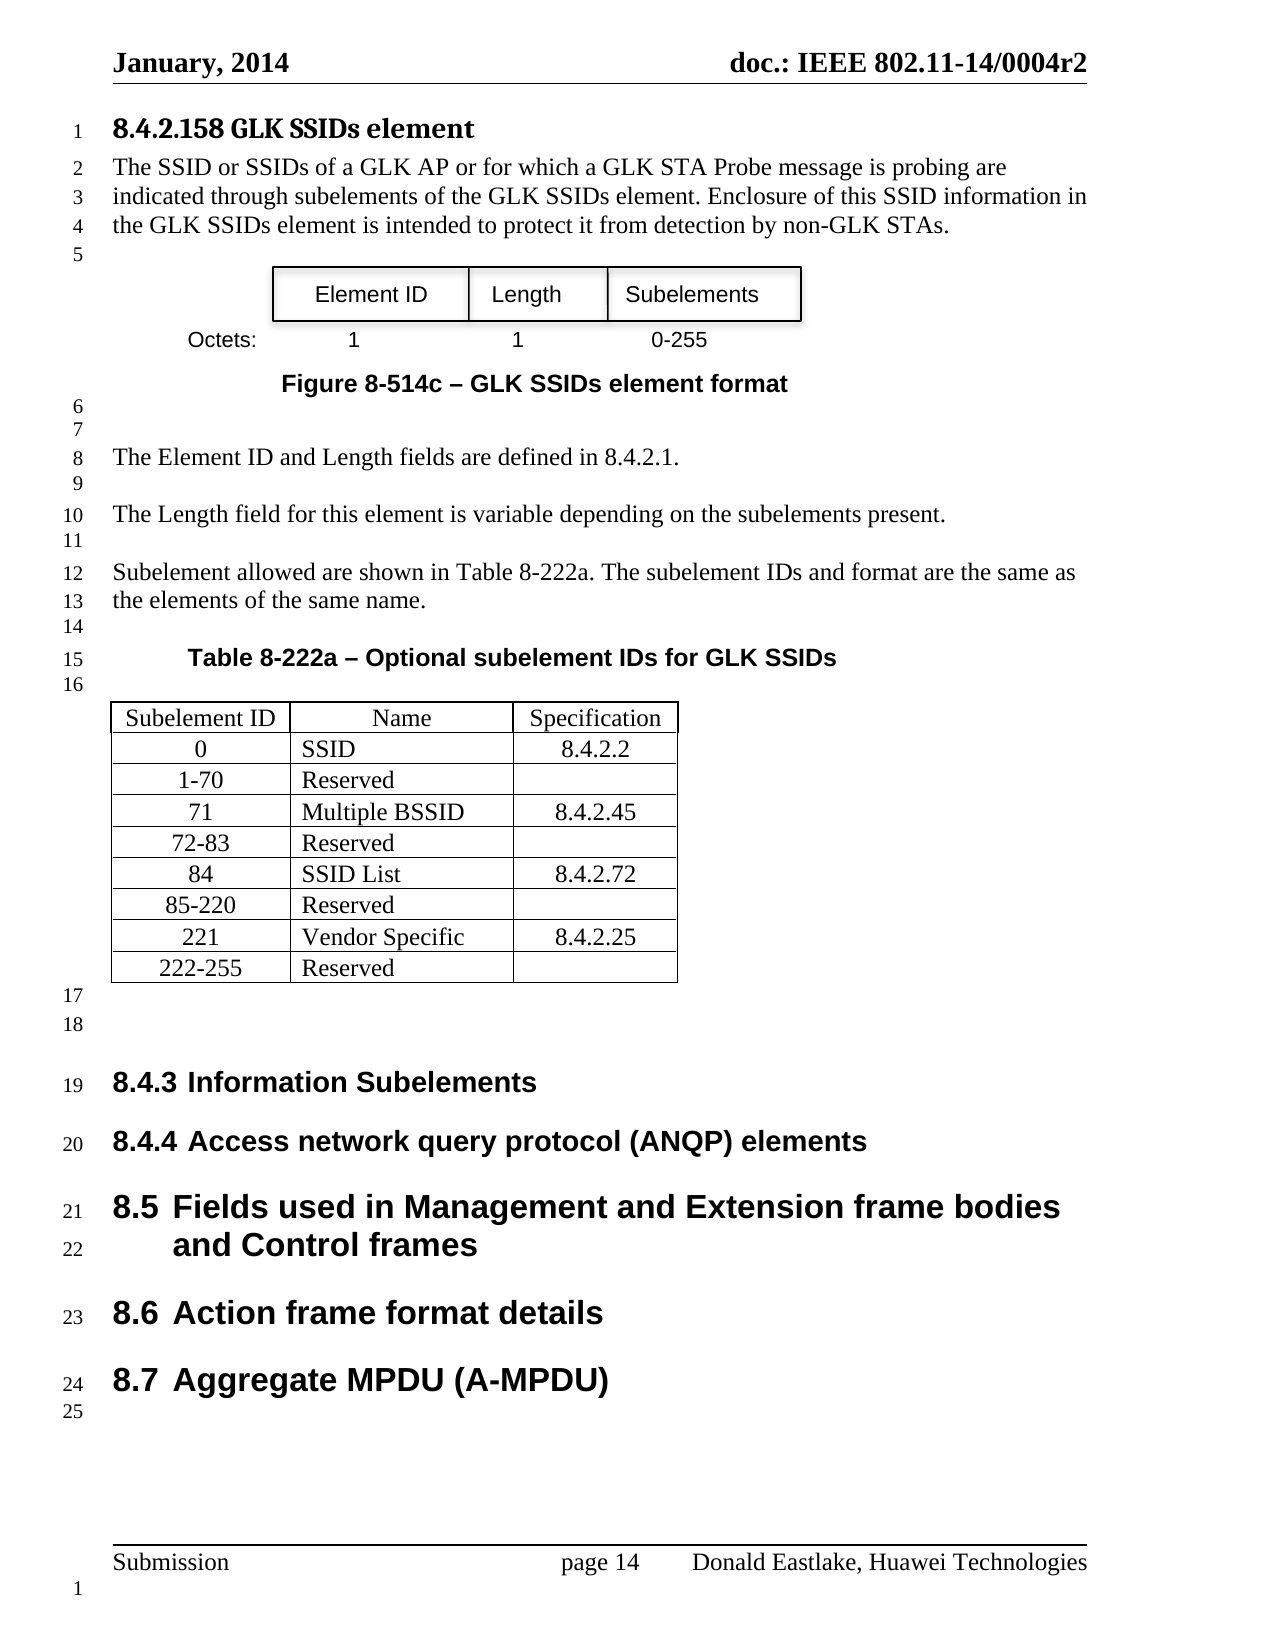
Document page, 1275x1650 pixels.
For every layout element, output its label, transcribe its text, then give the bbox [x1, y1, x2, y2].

table_cell [514, 951, 677, 982]
table_cell [514, 763, 677, 794]
text Table 8-222a – Optional subelement IDs for GLK SSIDs [112, 643, 1087, 672]
text The SSID or SSIDs of a GLK AP or for which a GLK STA Probe message is probing are indicated through subelements of the GLK SSIDs element. Enclosure of this SSID information in the GLK SSIDs element is intended to protect it from detection by non-GLK STAs. [112, 152, 1087, 238]
table_cell [514, 888, 677, 919]
table_cell 8.4.2.72 [514, 857, 677, 888]
subtitle Action frame format details [112, 1293, 1087, 1331]
table_header Subelement ID [112, 703, 289, 732]
subtitle 8.4.2.158 GLK SSIDs element [112, 112, 1087, 146]
table_cell 71 [112, 795, 290, 826]
table_cell Reserved [291, 827, 513, 857]
table_cell 1-70 [112, 764, 290, 794]
table_cell 85-220 [112, 889, 290, 919]
table_cell SSID [291, 733, 513, 763]
text The Element ID and Length fields are defined in 8.4.2.1. [112, 442, 1087, 471]
table_cell Multiple BSSID [291, 795, 513, 826]
subtitle Access network query protocol (ANQP) elements [112, 1124, 1087, 1157]
subtitle Information Subelements [112, 1065, 1087, 1099]
table_header Name [291, 703, 512, 732]
table_cell 0 [112, 733, 290, 763]
table_cell 222-255 [112, 952, 290, 982]
table_cell 8.4.2.45 [514, 794, 677, 826]
table_cell 8.4.2.25 [514, 919, 677, 951]
text The Length field for this element is variable depending on the subelements present. [112, 499, 1087, 528]
subtitle Aggregate MPDU (A-MPDU) [112, 1360, 1087, 1399]
table_cell 8.4.2.2 [514, 732, 677, 763]
table_cell 84 [112, 858, 290, 888]
subtitle Fields used in Management and Extension frame bodies and Control frames [112, 1187, 1087, 1263]
table_cell Reserved [291, 952, 513, 982]
table_cell 72-83 [112, 827, 290, 857]
text Subelement allowed are shown in Table 8-222a. The subelement IDs and format are the same as the elements of the same name. [112, 557, 1087, 614]
table_cell [514, 826, 677, 857]
table_header Specification [514, 703, 677, 732]
table_cell Reserved [291, 764, 513, 794]
table_cell SSID List [291, 858, 513, 888]
table_cell Vendor Specific [291, 920, 513, 951]
table_cell Reserved [291, 889, 513, 919]
table_cell 221 [112, 920, 290, 951]
